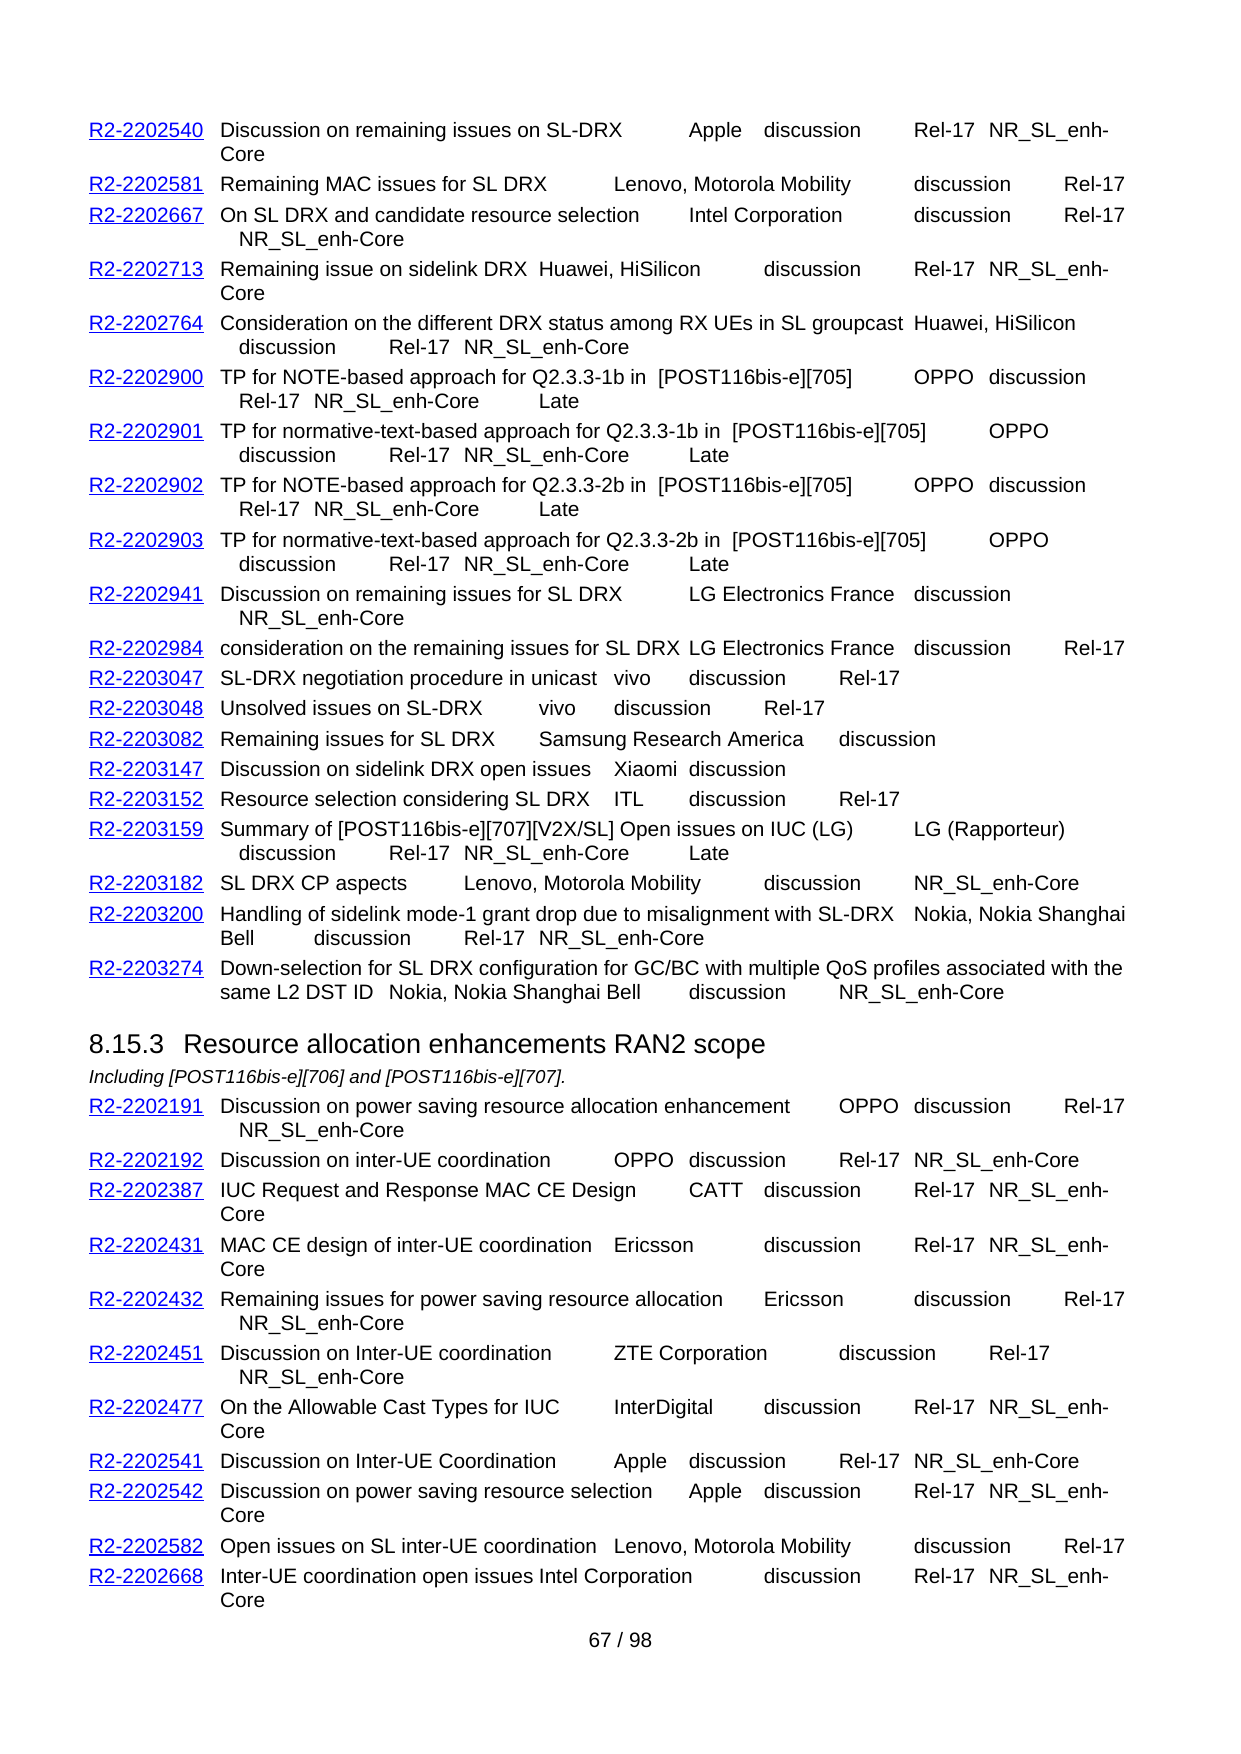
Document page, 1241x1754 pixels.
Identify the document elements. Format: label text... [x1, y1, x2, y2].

title R2-2202901 TP for normative-text-based approach for Q2.3.3-1b in [POST116bis-e][705] OPPO discussion Rel-17 NR_SL_enh-Core Late [89, 419, 1152, 467]
title R2-2202191 Discussion on power saving resource allocation enhancement OPPO discussion Rel-17 NR_SL_enh-Core [89, 1094, 1152, 1142]
title R2-2202941 Discussion on remaining issues for SL DRX LG Electronics France discussion NR_SL_enh-Core [89, 582, 1152, 629]
text Including [POST116bis-e][706] and [POST116bis-e][707]. [89, 1066, 1152, 1088]
title R2-2203147 Discussion on sidelink DRX open issues Xiaomi discussion [89, 757, 1152, 781]
title R2-2202432 Remaining issues for power saving resource allocation Ericsson discussion Rel-17 NR_SL_enh-Core [89, 1287, 1152, 1334]
title R2-2202540 Discussion on remaining issues on SL-DRX Apple discussion Rel-17 NR_SL_enh-Core [89, 118, 1152, 166]
title R2-2202451 Discussion on Inter-UE coordination ZTE Corporation discussion Rel-17 NR_SL_enh-Core [89, 1341, 1152, 1389]
title R2-2202667 On SL DRX and candidate resource selection Intel Corporation discussion Rel-17 NR_SL_enh-Core [89, 202, 1152, 250]
subtitle 8.15.3 Resource allocation enhancements RAN2 scope [89, 1028, 1152, 1060]
title R2-2202984 consideration on the remaining issues for SL DRX LG Electronics France discussion Rel-17 [89, 636, 1152, 660]
title R2-2203182 SL DRX CP aspects Lenovo, Motorola Mobility discussion NR_SL_enh-Core [89, 871, 1152, 895]
title R2-2202903 TP for normative-text-based approach for Q2.3.3-2b in [POST116bis-e][705] OPPO discussion Rel-17 NR_SL_enh-Core Late [89, 527, 1152, 575]
title R2-2202477 On the Allowable Cast Types for IUC InterDigital discussion Rel-17 NR_SL_enh-Core [89, 1395, 1152, 1443]
title R2-2202713 Remaining issue on sidelink DRX Huawei, HiSilicon discussion Rel-17 NR_SL_enh-Core [89, 257, 1152, 304]
title R2-2203047 SL-DRX negotiation procedure in unicast vivo discussion Rel-17 [89, 666, 1152, 690]
title R2-2202902 TP for NOTE-based approach for Q2.3.3-2b in [POST116bis-e][705] OPPO discussion Rel-17 NR_SL_enh-Core Late [89, 473, 1152, 521]
title R2-2203159 Summary of [POST116bis-e][707][V2X/SL] Open issues on IUC (LG) LG (Rapporteur) discussion Rel-17 NR_SL_enh-Core Late [89, 817, 1152, 865]
title R2-2203274 Down-selection for SL DRX configuration for GC/BC with multiple QoS profiles associated with the same L2 DST ID Nokia, Nokia Shanghai Bell discussion NR_SL_enh-Core [89, 956, 1152, 1003]
title R2-2202582 Open issues on SL inter-UE coordination Lenovo, Motorola Mobility discussion Rel-17 [89, 1533, 1152, 1557]
title R2-2202900 TP for NOTE-based approach for Q2.3.3-1b in [POST116bis-e][705] OPPO discussion Rel-17 NR_SL_enh-Core Late [89, 365, 1152, 413]
title R2-2202431 MAC CE design of inter-UE coordination Ericsson discussion Rel-17 NR_SL_enh-Core [89, 1232, 1152, 1280]
title R2-2202581 Remaining MAC issues for SL DRX Lenovo, Motorola Mobility discussion Rel-17 [89, 172, 1152, 196]
title R2-2202764 Consideration on the different DRX status among RX UEs in SL groupcast Huawei, HiSilicon discussion Rel-17 NR_SL_enh-Core [89, 311, 1152, 359]
title R2-2202192 Discussion on inter-UE coordination OPPO discussion Rel-17 NR_SL_enh-Core [89, 1148, 1152, 1172]
title R2-2203200 Handling of sidelink mode-1 grant drop due to misalignment with SL-DRX Nokia, Nokia Shanghai Bell discussion Rel-17 NR_SL_enh-Core [89, 901, 1152, 949]
title R2-2202668 Inter-UE coordination open issues Intel Corporation discussion Rel-17 NR_SL_enh-Core [89, 1564, 1152, 1612]
title R2-2202542 Discussion on power saving resource selection Apple discussion Rel-17 NR_SL_enh-Core [89, 1479, 1152, 1527]
title R2-2203152 Resource selection considering SL DRX ITL discussion Rel-17 [89, 787, 1152, 811]
title R2-2203082 Remaining issues for SL DRX Samsung Research America discussion [89, 726, 1152, 750]
title R2-2202387 IUC Request and Response MAC CE Design CATT discussion Rel-17 NR_SL_enh-Core [89, 1178, 1152, 1226]
title R2-2202541 Discussion on Inter-UE Coordination Apple discussion Rel-17 NR_SL_enh-Core [89, 1449, 1152, 1473]
title R2-2203048 Unsolved issues on SL-DRX vivo discussion Rel-17 [89, 696, 1152, 720]
